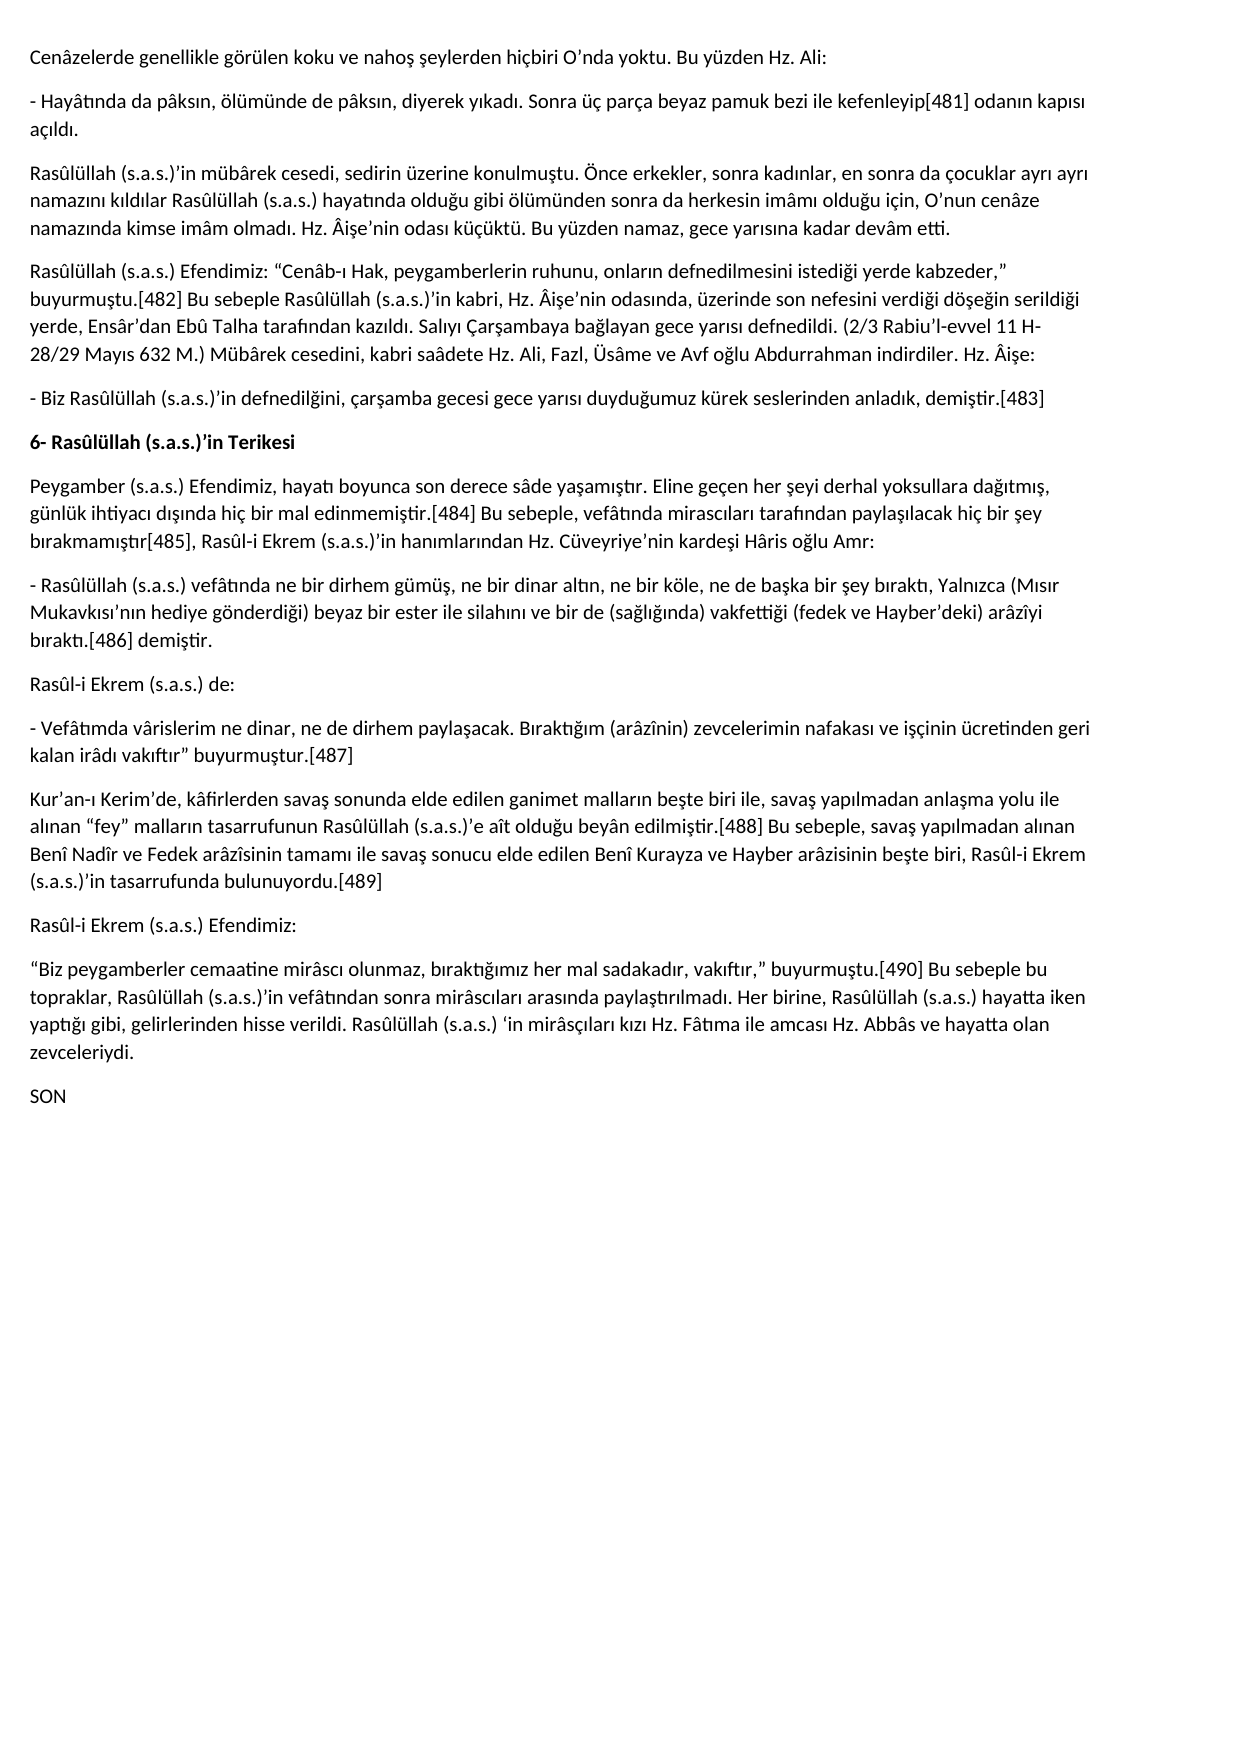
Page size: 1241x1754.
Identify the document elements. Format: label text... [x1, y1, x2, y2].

text 6- Rasûlüllah (s.a.s.)’in Terikesi [29, 429, 1093, 454]
text - Biz Rasûlüllah (s.a.s.)’in defnedilğini, çarşamba gecesi gece yarısı duyduğumuz kürek seslerinden anladık, demiştir.[483] [29, 385, 1093, 410]
text “Biz peygamberler cemaatine mirâscı olunmaz, bıraktığımız her mal sadakadır, vakıftır,” buyurmuştu.[490] Bu sebeple bu topraklar, Rasûlüllah (s.a.s.)’in vefâtından sonra mirâscıları arasında paylaştırılmadı. Her birine, Rasûlüllah (s.a.s.) hayatta iken yaptığı gibi, gelirlerinden hisse verildi. Rasûlüllah (s.a.s.) ‘in mirâsçıları kızı Hz. Fâtıma ile amcası Hz. Abbâs ve hayatta olan zevceleriydi. [29, 957, 1093, 1064]
text SON [29, 1083, 1093, 1108]
text - Vefâtımda vârislerim ne dinar, ne de dirhem paylaşacak. Bıraktığım (arâzînin) zevcelerimin nafakası ve işçinin ücretinden geri kalan irâdı vakıftır” buyurmuştur.[487] [29, 715, 1093, 768]
text Rasûl-i Ekrem (s.a.s.) de: [29, 671, 1093, 696]
text Kur’an-ı Kerim’de, kâfirlerden savaş sonunda elde edilen ganimet malların beşte biri ile, savaş yapılmadan anlaşma yolu ile alınan “fey” malların tasarrufunun Rasûlüllah (s.a.s.)’e aît olduğu beyân edilmiştir.[488] Bu sebeple, savaş yapılmadan alınan Benî Nadîr ve Fedek arâzîsinin tamamı ile savaş sonucu elde edilen Benî Kurayza ve Hayber arâzisinin beşte biri, Rasûl-i Ekrem (s.a.s.)’in tasarrufunda bulunuyordu.[489] [29, 786, 1093, 894]
text Rasûl-i Ekrem (s.a.s.) Efendimiz: [29, 913, 1093, 938]
text - Rasûlüllah (s.a.s.) vefâtında ne bir dirhem gümüş, ne bir dinar altın, ne bir köle, ne de başka bir şey bıraktı, Yalnızca (Mısır Mukavkısı’nın hediye gönderdiği) beyaz bir ester ile silahını ve bir de (sağlığında) vakfettiği (fedek ve Hayber’deki) arâzîyi bıraktı.[486] demiştir. [29, 572, 1093, 652]
text - Hayâtında da pâksın, ölümünde de pâksın, diyerek yıkadı. Sonra üç parça beyaz pamuk bezi ile kefenleyip[481] odanın kapısı açıldı. [29, 88, 1093, 141]
text Cenâzelerde genellikle görülen koku ve nahoş şeylerden hiçbiri O’nda yoktu. Bu yüzden Hz. Ali: [29, 44, 1093, 70]
text Rasûlüllah (s.a.s.)’in mübârek cesedi, sedirin üzerine konulmuştu. Önce erkekler, sonra kadınlar, en sonra da çocuklar ayrı ayrı namazını kıldılar Rasûlüllah (s.a.s.) hayatında olduğu gibi ölümünden sonra da herkesin imâmı olduğu için, O’nun cenâze namazında kimse imâm olmadı. Hz. Âişe’nin odası küçüktü. Bu yüzden namaz, gece yarısına kadar devâm etti. [29, 160, 1093, 240]
text Rasûlüllah (s.a.s.) Efendimiz: “Cenâb-ı Hak, peygamberlerin ruhunu, onların defnedilmesini istediği yerde kabzeder,” buyurmuştu.[482] Bu sebeple Rasûlüllah (s.a.s.)’in kabri, Hz. Âişe’nin odasında, üzerinde son nefesini verdiği döşeğin serildiği yerde, Ensâr’dan Ebû Talha tarafından kazıldı. Salıyı Çarşambaya bağlayan gece yarısı defnedildi. (2/3 Rabiu’l-evvel 11 H-28/29 Mayıs 632 M.) Mübârek cesedini, kabri saâdete Hz. Ali, Fazl, Üsâme ve Avf oğlu Abdurrahman indirdiler. Hz. Âişe: [29, 259, 1093, 366]
text Peygamber (s.a.s.) Efendimiz, hayatı boyunca son derece sâde yaşamıştır. Eline geçen her şeyi derhal yoksullara dağıtmış, günlük ihtiyacı dışında hiç bir mal edinmemiştir.[484] Bu sebeple, vefâtında mirascıları tarafından paylaşılacak hiç bir şey bırakmamıştır[485], Rasûl-i Ekrem (s.a.s.)’in hanımlarından Hz. Cüveyriye’nin kardeşi Hâris oğlu Amr: [29, 473, 1093, 553]
